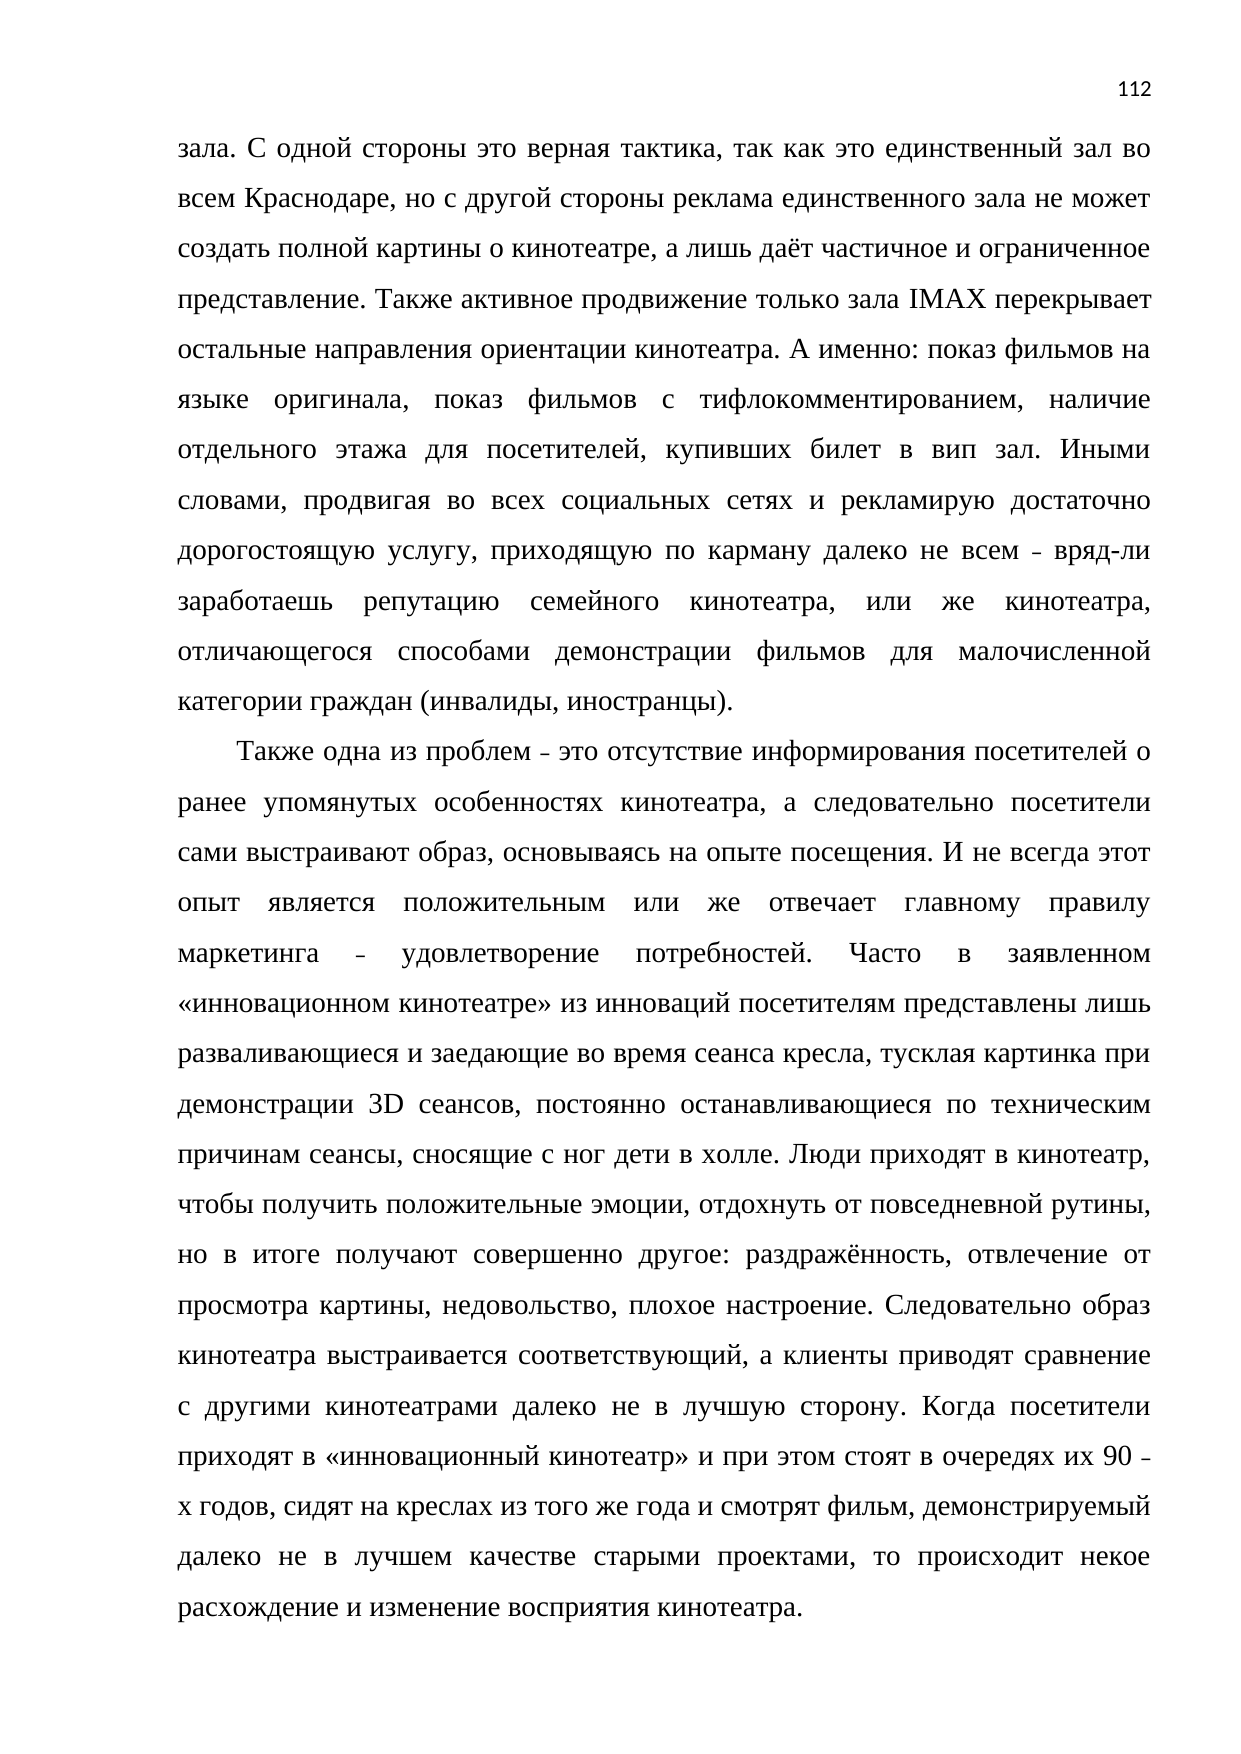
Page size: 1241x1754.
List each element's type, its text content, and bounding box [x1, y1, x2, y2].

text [177, 130, 1152, 717]
text Также одна из проблем ˗ это отсутствие информирования посетителей о ранее упомянутых особенностях кинотеатра, а следовательно посетители сами выстраивают образ, основываясь на опыте посещения. И не всегда этот опыт является положительным или же отвечает главному правилу маркетинга ˗ удовлетворение потребностей. Часто в заявленном «инновационном кинотеатре» из инноваций посетителям представлены лишь разваливающиеся и заедающие во время сеанса кресла, тусклая картинка при демонстрации 3D сеансов, постоянно останавливающиеся по техническим причинам сеансы, сносящие с ног дети в холле. Люди приходят в кинотеатр, чтобы получить положительные эмоции, отдохнуть от повседневной рутины, но в итоге получают совершенно другое: раздражённость, отвлечение от просмотра картины, недовольство, плохое настроение. Следовательно образ кинотеатра выстраивается соответствующий, а клиенты приводят сравнение с другими кинотеатрами далеко не в лучшую сторону. Когда посетители приходят в «инновационный кинотеатр» и при этом стоят в очередях их 90 ˗ х годов, сидят на креслах из того же года и смотрят фильм, демонстрируемый далеко не в лучшем качестве старыми проектами, то происходит некое расхождение и изменение восприятия кинотеатра. [177, 733, 1152, 1622]
